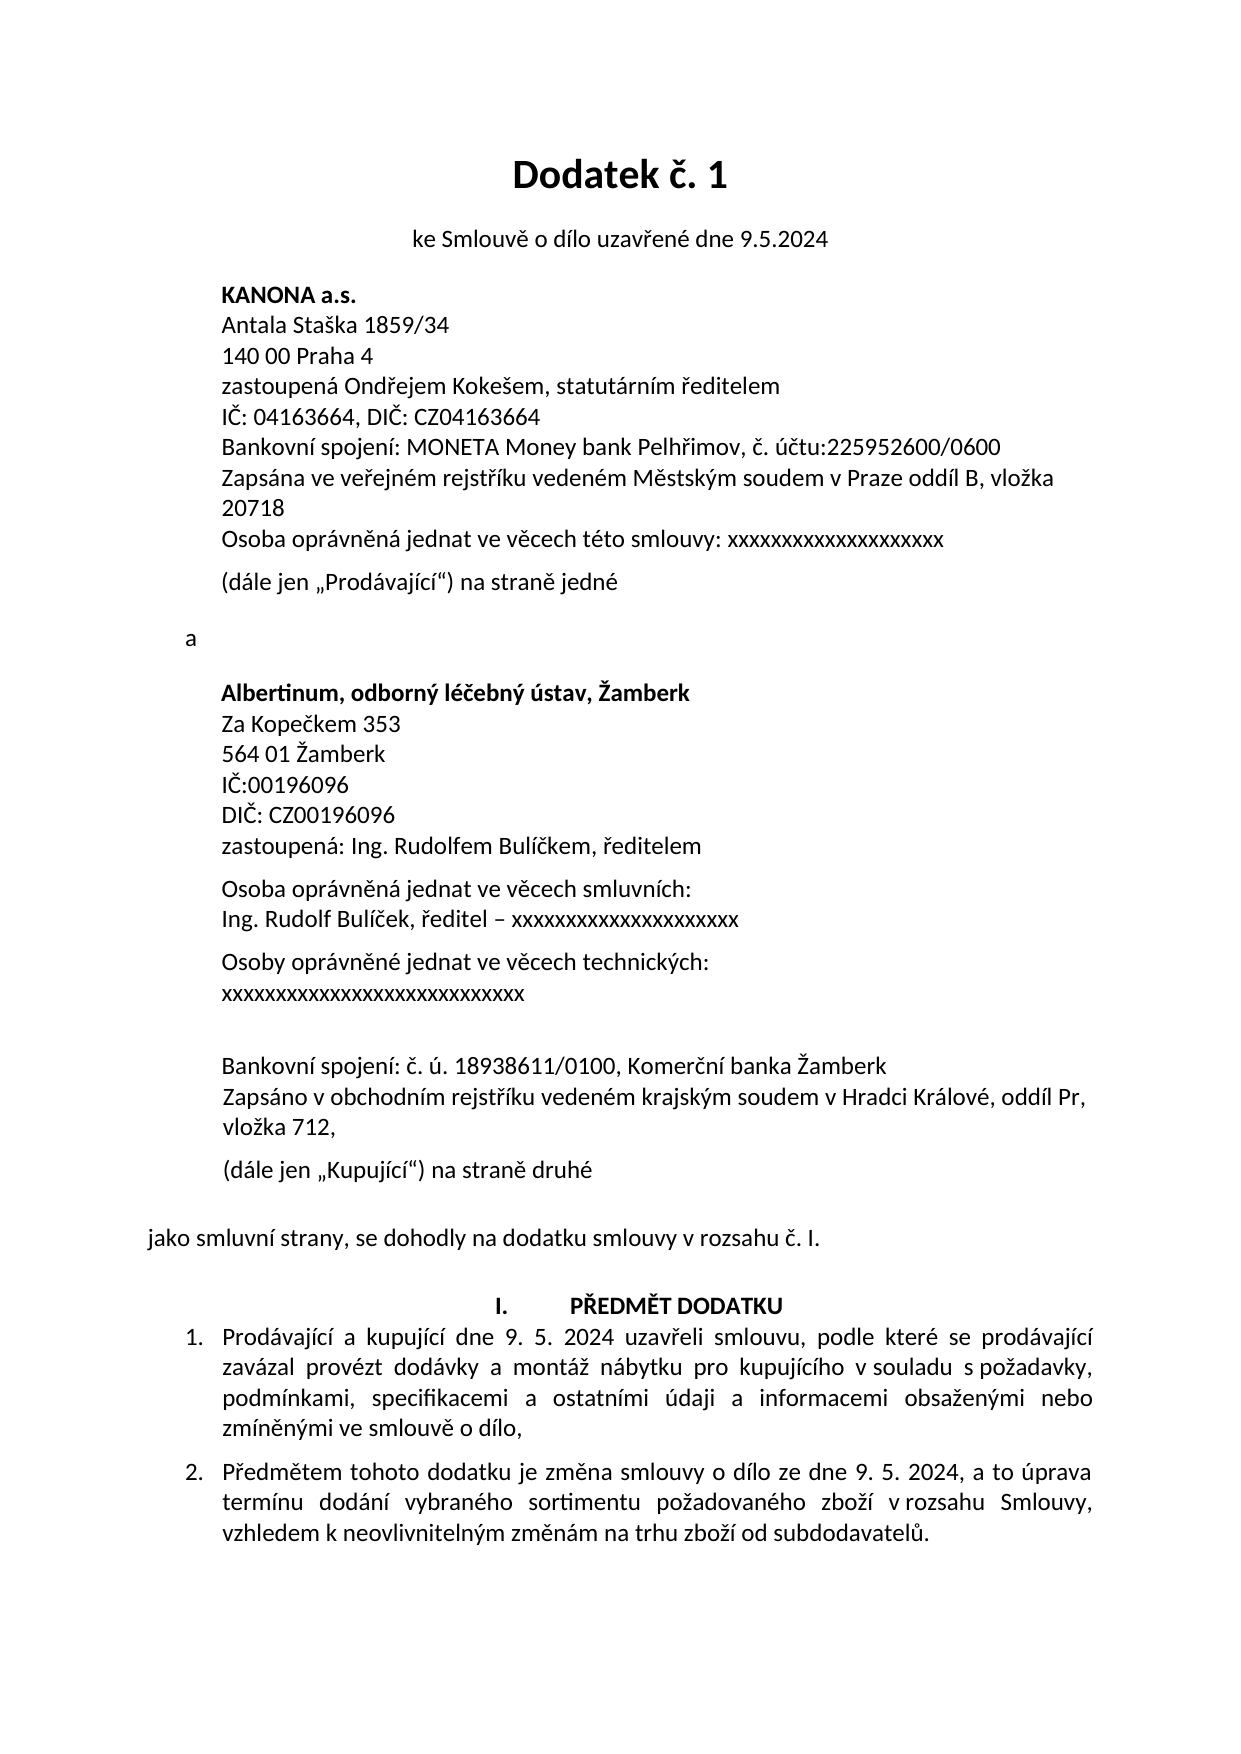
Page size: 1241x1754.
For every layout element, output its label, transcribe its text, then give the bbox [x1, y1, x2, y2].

text Albertinum, odborný léčebný ústav, Žamberk [185, 677, 1093, 708]
text Zapsána ve veřejném rejstříku vedeném Městským soudem v Praze oddíl B, vložka 20718 [221, 462, 1093, 523]
list Prodávající a kupující dne 9. 5. 2024 uzavřeli smlouvu, podle které se prodávající zavázal provézt dodávky a montáž nábytku pro kupujícího v souladu s požadavky, podmínkami, specifikacemi a ostatními údaji a informacemi obsaženými nebo zmíněnými ve smlouvě o dílo, [185, 1321, 1093, 1443]
text Bankovní spojení: MONETA Money bank Pelhřimov, č. účtu:225952600/0600 [185, 432, 1093, 462]
text Osoby oprávněné jednat ve věcech technických: [148, 946, 1093, 977]
text xxxxxxxxxxxxxxxxxxxxxxxxxxxx [221, 977, 1093, 1007]
text Bankovní spojení: č. ú. 18938611/0100, Komerční banka Žamberk [148, 1050, 1093, 1081]
text Zapsáno v obchodním rejstříku vedeném krajským soudem v Hradci Králové, oddíl Pr, vložka 712, [223, 1081, 1093, 1142]
list PŘEDMĚT DODATKU [185, 1291, 1093, 1321]
text 564 01 Žamberk [185, 738, 1093, 769]
title Dodatek č. 1 [148, 148, 1093, 198]
text zastoupená Ondřejem Kokešem, statutárním ředitelem [185, 371, 1093, 401]
text a [185, 622, 1093, 652]
text jako smluvní strany, se dohodly na dodatku smlouvy v rozsahu č. I. [148, 1222, 1093, 1253]
text Antala Staška 1859/34 [185, 309, 1093, 340]
text KANONA a.s. [155, 279, 1093, 309]
text Osoba oprávněná jednat ve věcech této smlouvy: xxxxxxxxxxxxxxxxxxxx [221, 523, 1093, 554]
text (dále jen „Kupující“) na straně druhé [223, 1154, 1093, 1185]
text Za Kopečkem 353 [185, 708, 1093, 738]
list Předmětem tohoto dodatku je změna smlouvy o dílo ze dne 9. 5. 2024, a to úprava termínu dodání vybraného sortimentu požadovaného zboží v rozsahu Smlouvy, vzhledem k neovlivnitelným změnám na trhu zboží od subdodavatelů. [185, 1456, 1093, 1547]
text (dále jen „Prodávající“) na straně jedné [185, 566, 1093, 597]
text zastoupená: Ing. Rudolfem Bulíčkem, ředitelem [185, 830, 1093, 860]
text ke Smlouvě o dílo uzavřené dne 9.5.2024 [148, 223, 1093, 254]
text DIČ: CZ00196096 [185, 799, 1093, 830]
text IČ:00196096 [185, 769, 1093, 799]
text IČ: 04163664, DIČ: CZ04163664 [185, 401, 1093, 432]
text 140 00 Praha 4 [185, 340, 1093, 371]
text Osoba oprávněná jednat ve věcech smluvních: [148, 873, 1093, 903]
text Ing. Rudolf Bulíček, ředitel – xxxxxxxxxxxxxxxxxxxxx [148, 903, 1093, 934]
